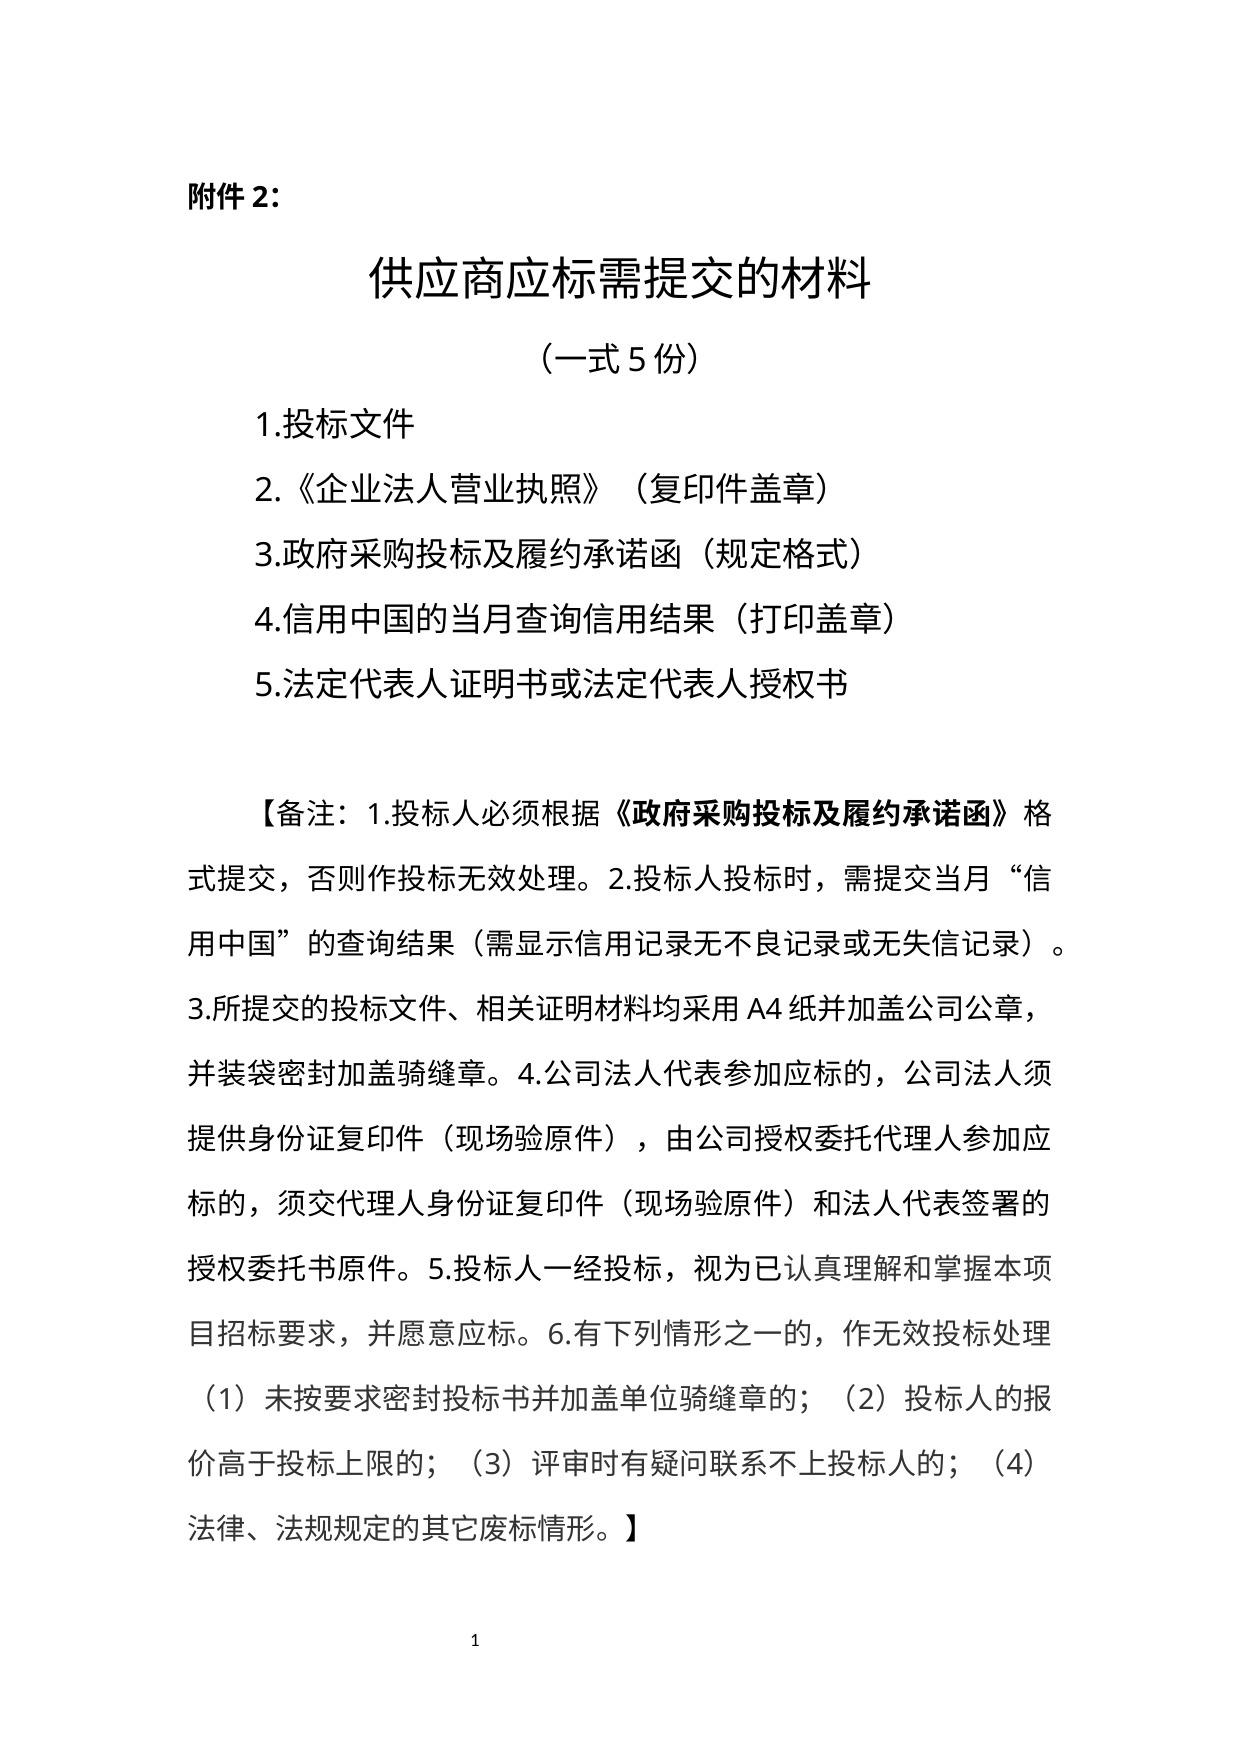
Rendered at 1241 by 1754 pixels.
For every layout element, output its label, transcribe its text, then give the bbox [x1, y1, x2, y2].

text 5.法定代表人证明书或法定代表人授权书 [187, 649, 1053, 714]
text （一式5份） [187, 324, 1053, 389]
text 1.投标文件 [187, 389, 1053, 454]
text 2.《企业法人营业执照》（复印件盖章） [187, 454, 1053, 519]
text 3.政府采购投标及履约承诺函（规定格式） [187, 519, 1053, 584]
text 4.信用中国的当月查询信用结果（打印盖章） [187, 584, 1053, 649]
list 附件2： [187, 162, 1053, 227]
text 供应商应标需提交的材料 [187, 227, 1053, 324]
text 【备注：1.投标人必须根据《政府采购投标及履约承诺函》格式提交，否则作投标无效处理。2.投标人投标时，需提交当月“信用中国”的查询结果（需显示信用记录无不良记录或无失信记录）。3.所提交的投标文件、相关证明材料均采用A4纸并加盖公司公章，并装袋密封加盖骑缝章。4.公司法人代表参加应标的，公司法人须提供身份证复印件（现场验原件），由公司授权委托代理人参加应标的，须交代理人身份证复印件（现场验原件）和法人代表签署的授权委托书原件。5.投标人一经投标，视为已认真理解和掌握本项目招标要求，并愿意应标。6.有下列情形之一的，作无效投标处理：（1）未按要求密封投标书并加盖单位骑缝章的；（2）投标人的报价高于投标上限的；（3）评审时有疑问联系不上投标人的；（4）法律、法规规定的其它废标情形。】 [187, 779, 1053, 1559]
